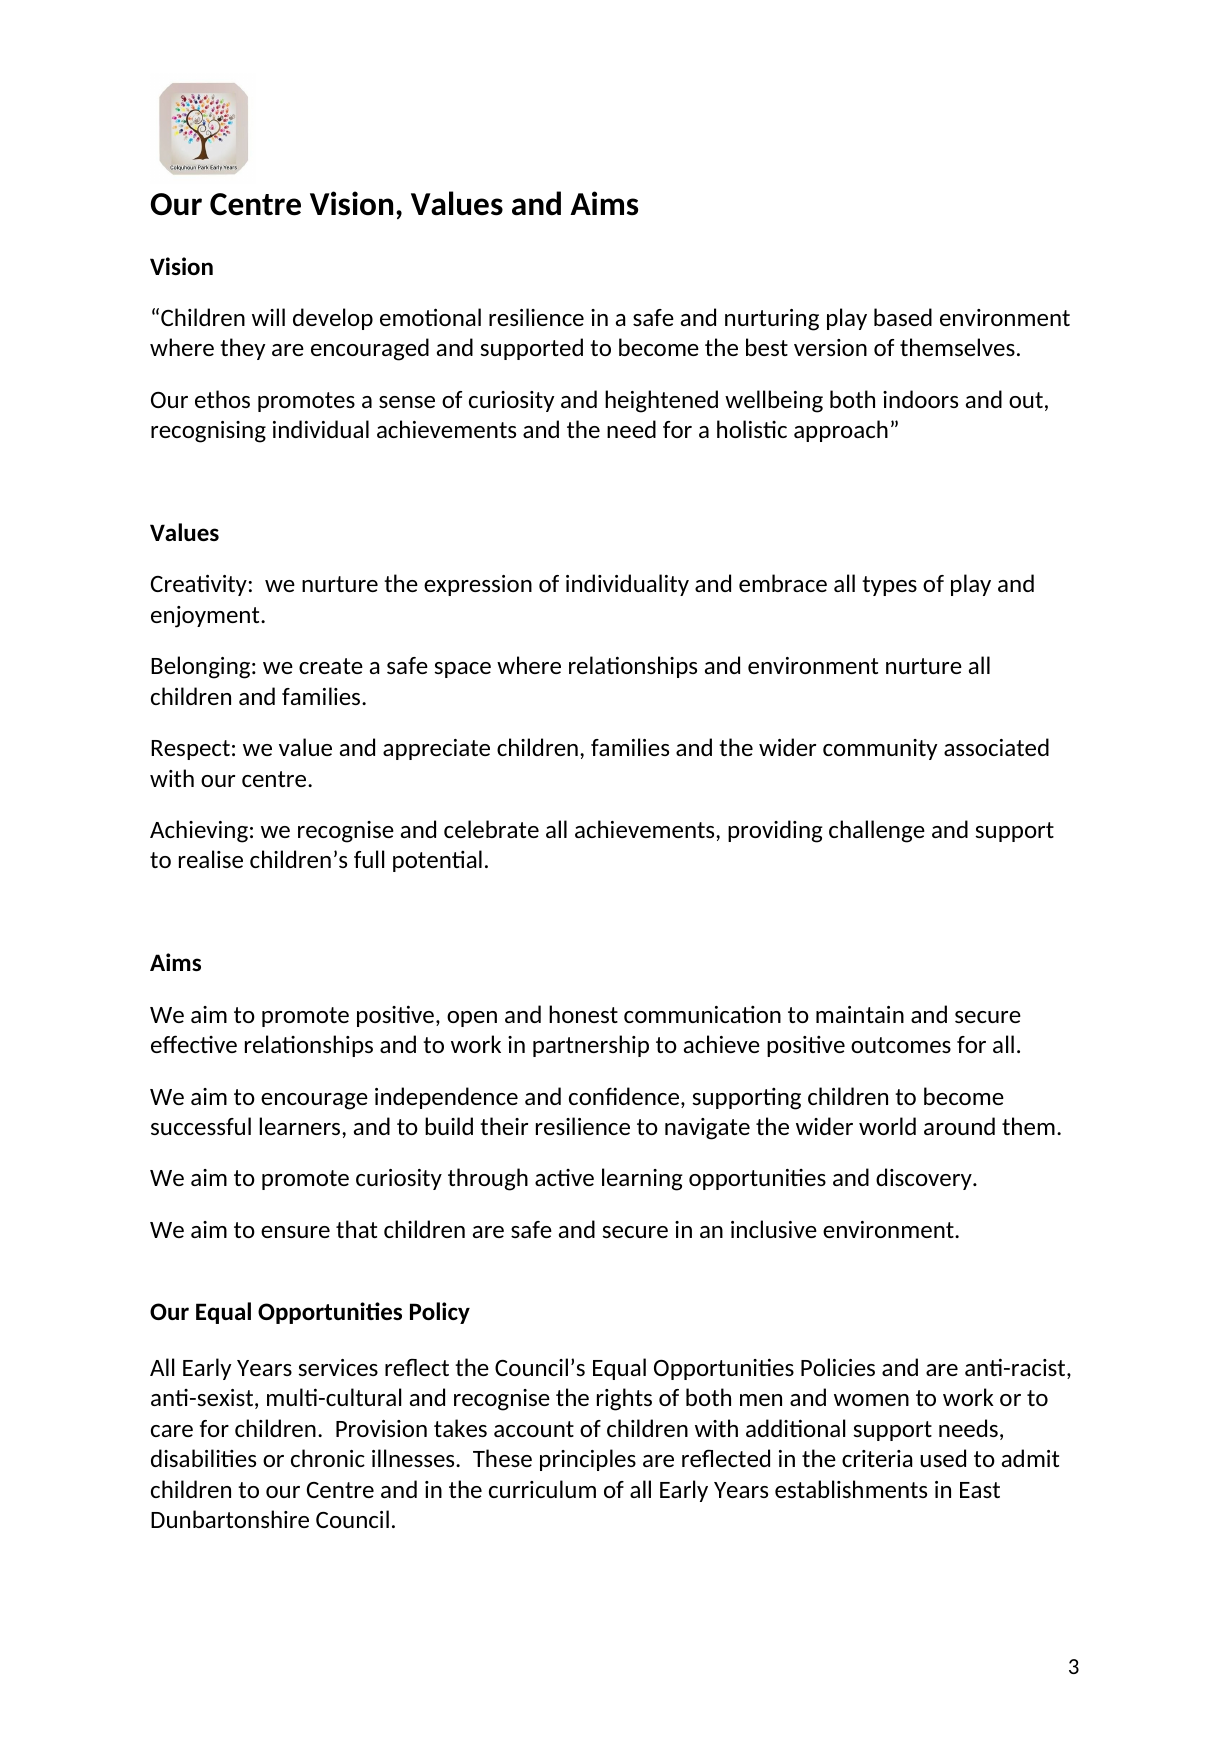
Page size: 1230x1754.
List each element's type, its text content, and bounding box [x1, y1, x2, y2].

text We aim to ensure that children are safe and secure in an inclusive environment. [150, 1214, 1079, 1244]
text “Children will develop emotional resilience in a safe and nurturing play based environment where they are encouraged and supported to become the best version of themselves. [150, 302, 1079, 363]
text Our ethos promotes a sense of curiosity and heightened wellbeing both indoors and out, recognising individual achievements and the need for a holistic approach” [150, 384, 1079, 445]
text All Early Years services reflect the Council’s Equal Opportunities Policies and are anti-racist, anti-sexist, multi-cultural and recognise the rights of both men and women to work or to care for children. Provision takes account of children with additional support needs, disabilities or chronic illnesses. These principles are reflected in the criteria used to admit children to our Centre and in the curriculum of all Early Years establishments in East Dunbartonshire Council. [150, 1352, 1079, 1535]
text We aim to promote curiosity through active learning opportunities and discovery. [150, 1162, 1079, 1193]
text Achieving: we recognise and celebrate all achievements, providing challenge and support to realise children’s full potential. [150, 814, 1079, 875]
text Values [150, 517, 1079, 548]
text Aims [150, 947, 1079, 978]
text Our Equal Opportunities Policy [150, 1296, 1079, 1326]
text Vision [150, 251, 1079, 281]
text Belonging: we create a safe space where relationships and environment nurture all children and families. [150, 650, 1079, 711]
text Our Centre Vision, Values and Aims [150, 183, 1079, 224]
text Respect: we value and appreciate children, families and the wider community associated with our centre. [150, 732, 1079, 793]
picture [150, 73, 257, 184]
text We aim to encourage independence and confidence, supporting children to become successful learners, and to build their resilience to navigate the wider world around them. [150, 1081, 1079, 1142]
text We aim to promote positive, open and honest communication to maintain and secure effective relationships and to work in partnership to achieve positive outcomes for all. [150, 999, 1079, 1060]
text Creativity: we nurture the expression of individuality and embrace all types of play and enjoyment. [150, 568, 1079, 629]
